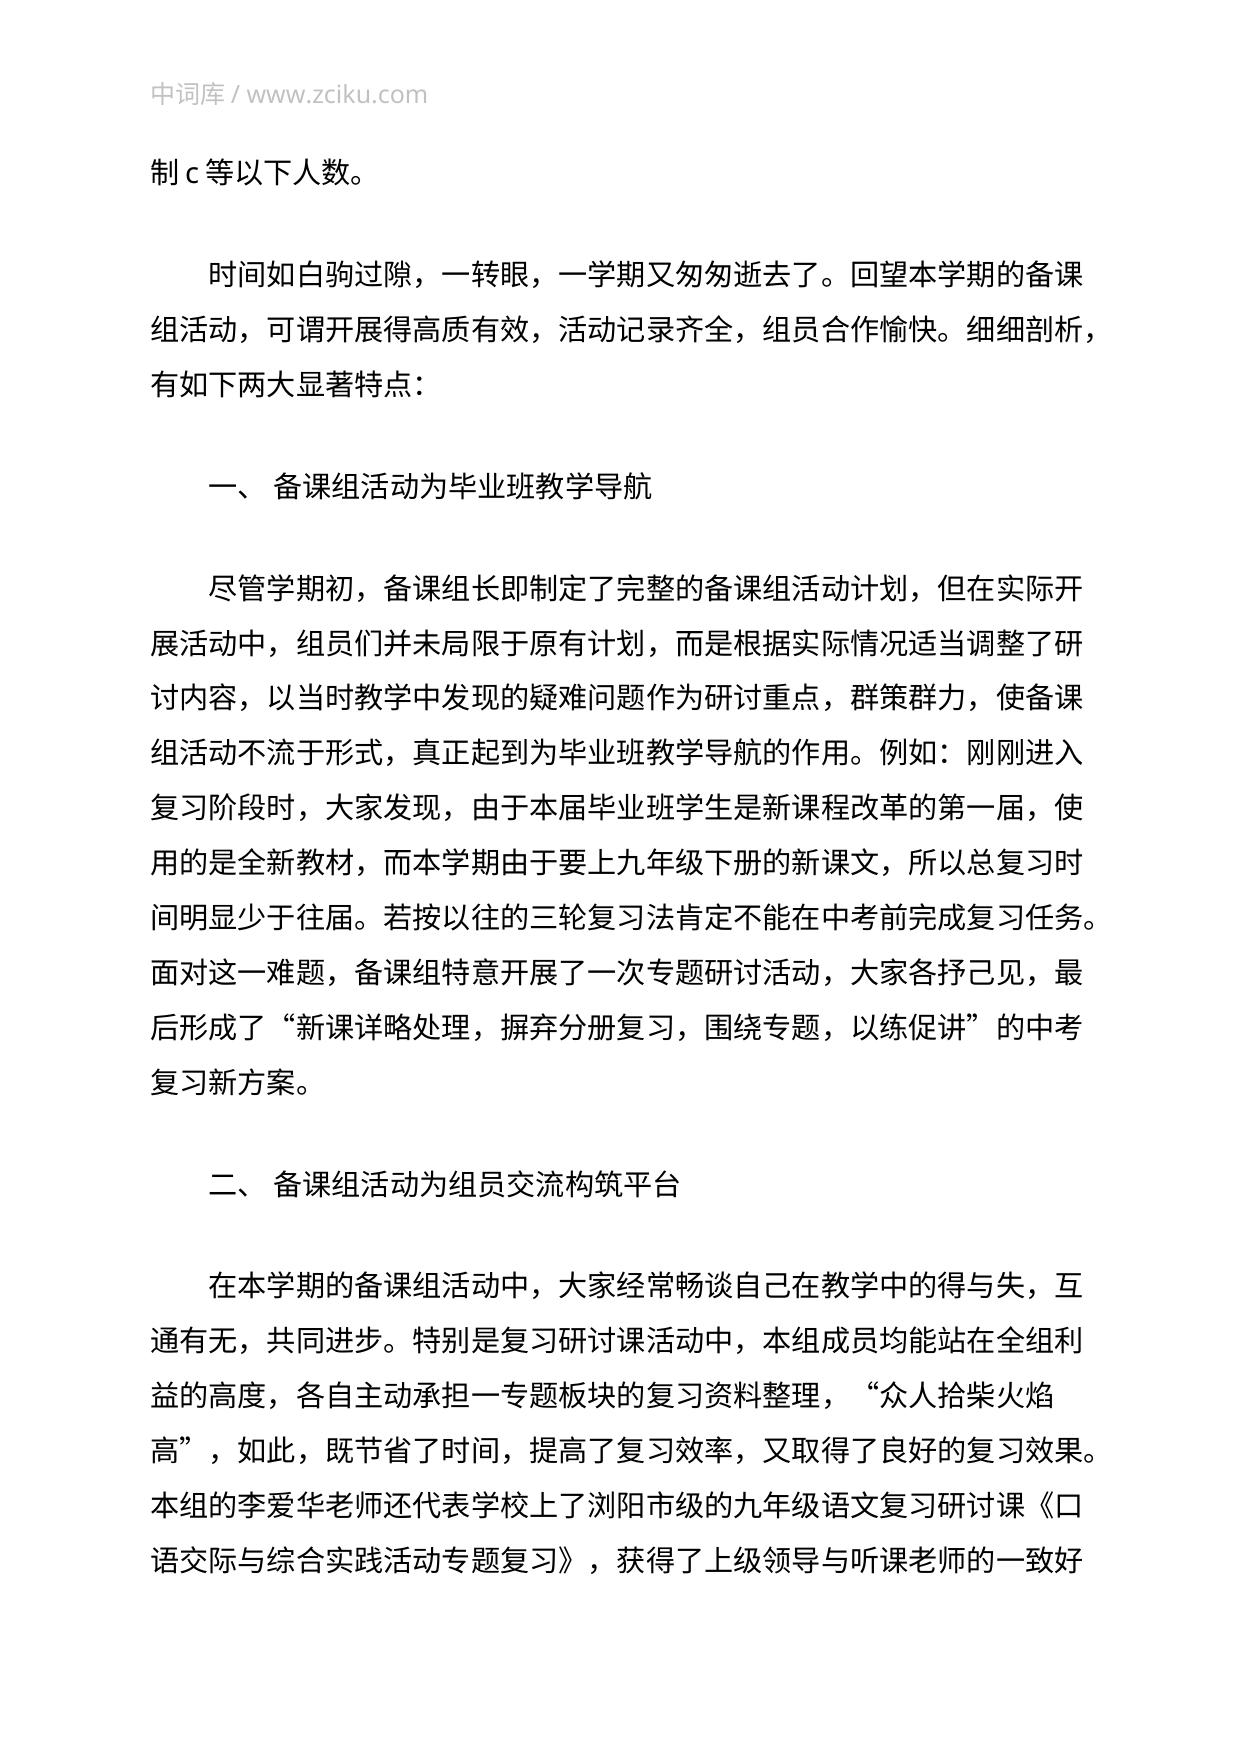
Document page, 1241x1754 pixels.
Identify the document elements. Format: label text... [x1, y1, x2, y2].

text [150, 1263, 1090, 1580]
text 一、 备课组活动为毕业班教学导航 [150, 463, 1090, 506]
text 二、 备课组活动为组员交流构筑平台 [150, 1161, 1090, 1203]
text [150, 150, 1090, 192]
text 时间如白驹过隙，一转眼，一学期又匆匆逝去了。回望本学期的备课组活动，可谓开展得高质有效，活动记录齐全，组员合作愉快。细细剖析，有如下两大显著特点： [150, 252, 1090, 404]
text 尽管学期初，备课组长即制定了完整的备课组活动计划，但在实际开展活动中，组员们并未局限于原有计划，而是根据实际情况适当调整了研讨内容，以当时教学中发现的疑难问题作为研讨重点，群策群力，使备课组活动不流于形式，真正起到为毕业班教学导航的作用。例如：刚刚进入复习阶段时，大家发现，由于本届毕业班学生是新课程改革的第一届，使用的是全新教材，而本学期由于要上九年级下册的新课文，所以总复习时间明显少于往届。若按以往的三轮复习法肯定不能在中考前完成复习任务。面对这一难题，备课组特意开展了一次专题研讨活动，大家各抒己见，最后形成了“新课详略处理，摒弃分册复习，围绕专题，以练促讲”的中考复习新方案。 [150, 565, 1090, 1102]
